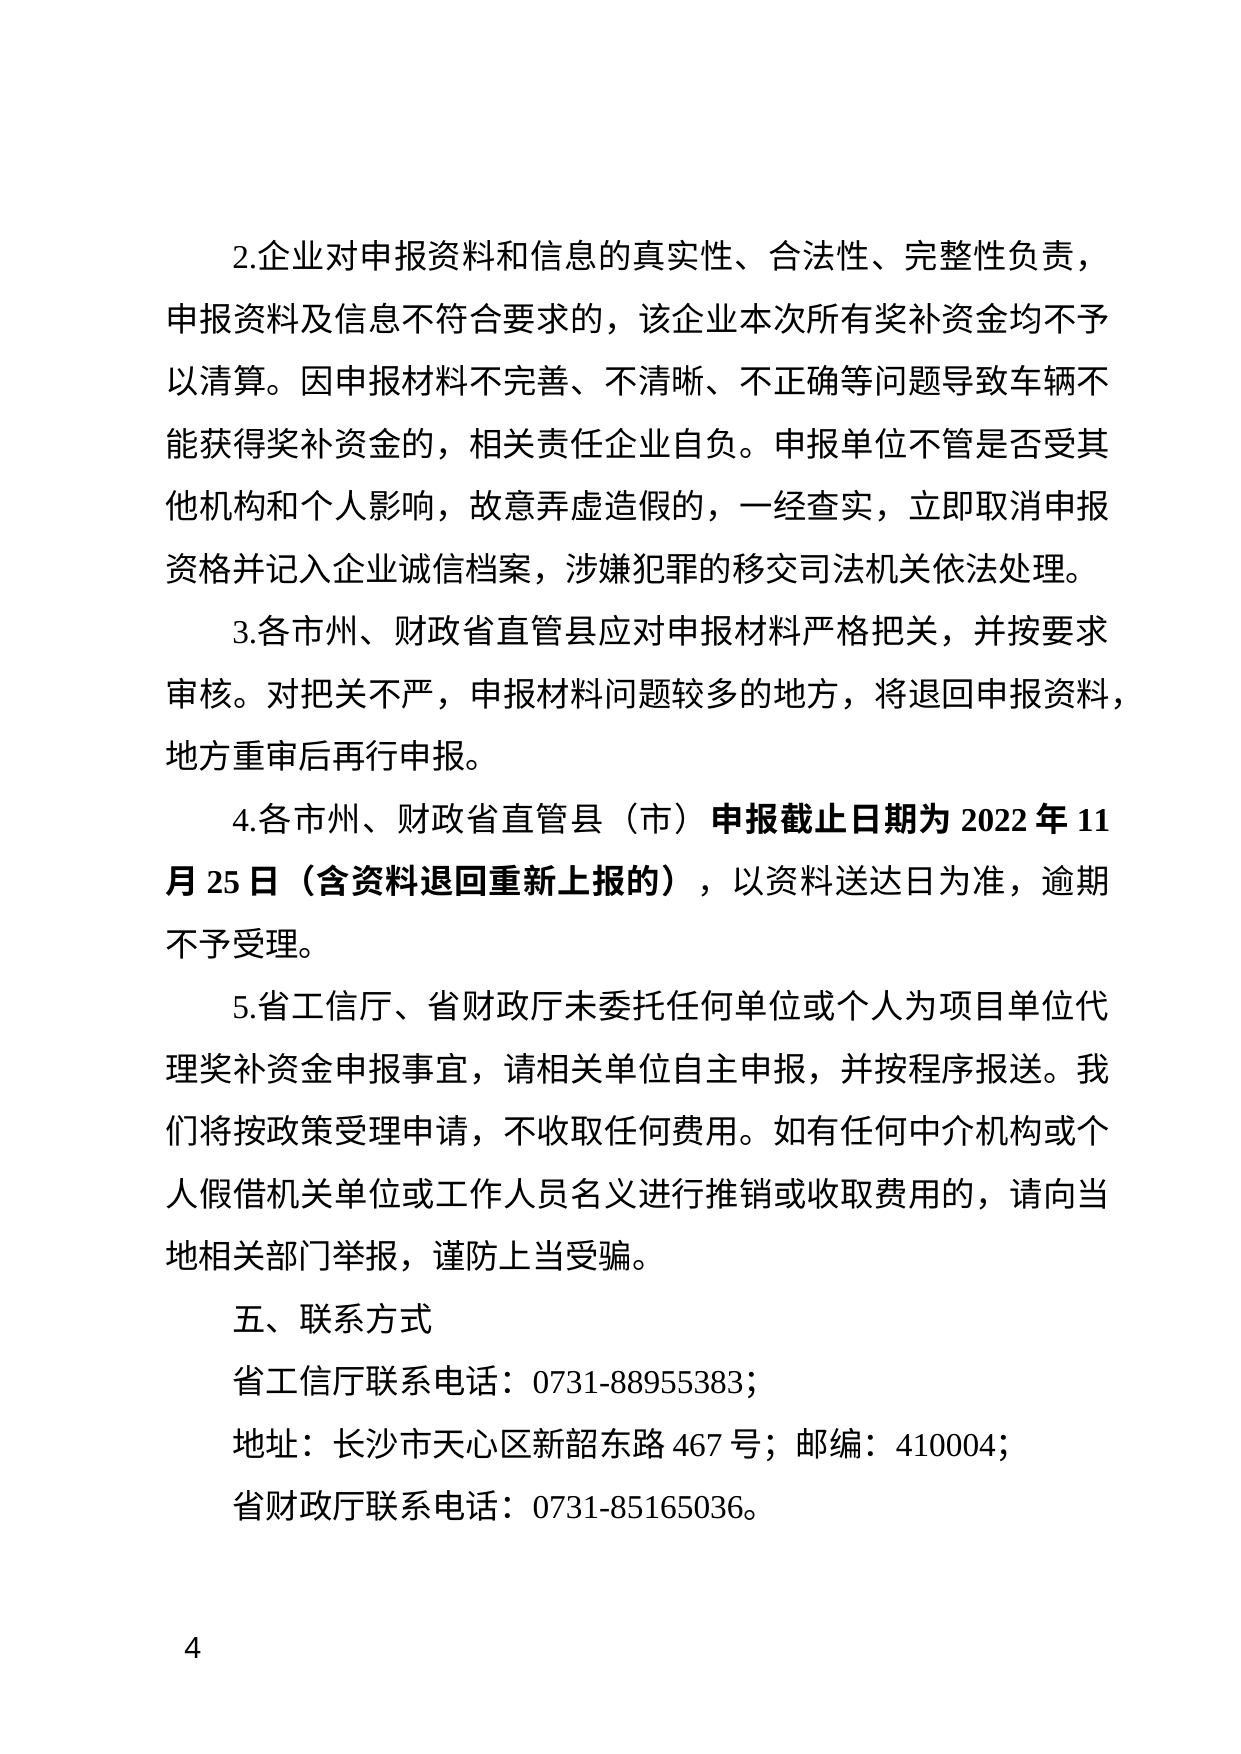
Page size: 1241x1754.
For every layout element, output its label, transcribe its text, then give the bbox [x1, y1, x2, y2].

text 3.各市州、财政省直管县应对申报材料严格把关，并按要求审核。对把关不严，申报材料问题较多的地方，将退回申报资料，地方重审后再行申报。 [165, 593, 1110, 781]
text 4.各市州、财政省直管县（市）申报截止日期为2022年11月25日（含资料退回重新上报的），以资料送达日为准，逾期不予受理。 [165, 781, 1110, 968]
text 地址：长沙市天心区新韶东路467号；邮编：410004； [188, 1406, 1110, 1468]
text 省财政厅联系电话：0731-85165036。 [188, 1468, 1110, 1531]
text 省工信厅联系电话：0731-88955383； [188, 1343, 1110, 1406]
list 五、联系方式 [232, 1281, 1110, 1343]
text 2.企业对申报资料和信息的真实性、合法性、完整性负责，申报资料及信息不符合要求的，该企业本次所有奖补资金均不予以清算。因申报材料不完善、不清晰、不正确等问题导致车辆不能获得奖补资金的，相关责任企业自负。申报单位不管是否受其他机构和个人影响，故意弄虚造假的，一经查实，立即取消申报资格并记入企业诚信档案，涉嫌犯罪的移交司法机关依法处理。 [165, 218, 1110, 593]
text 5.省工信厅、省财政厅未委托任何单位或个人为项目单位代理奖补资金申报事宜，请相关单位自主申报，并按程序报送。我们将按政策受理申请，不收取任何费用。如有任何中介机构或个人假借机关单位或工作人员名义进行推销或收取费用的，请向当地相关部门举报，谨防上当受骗。 [165, 968, 1110, 1281]
